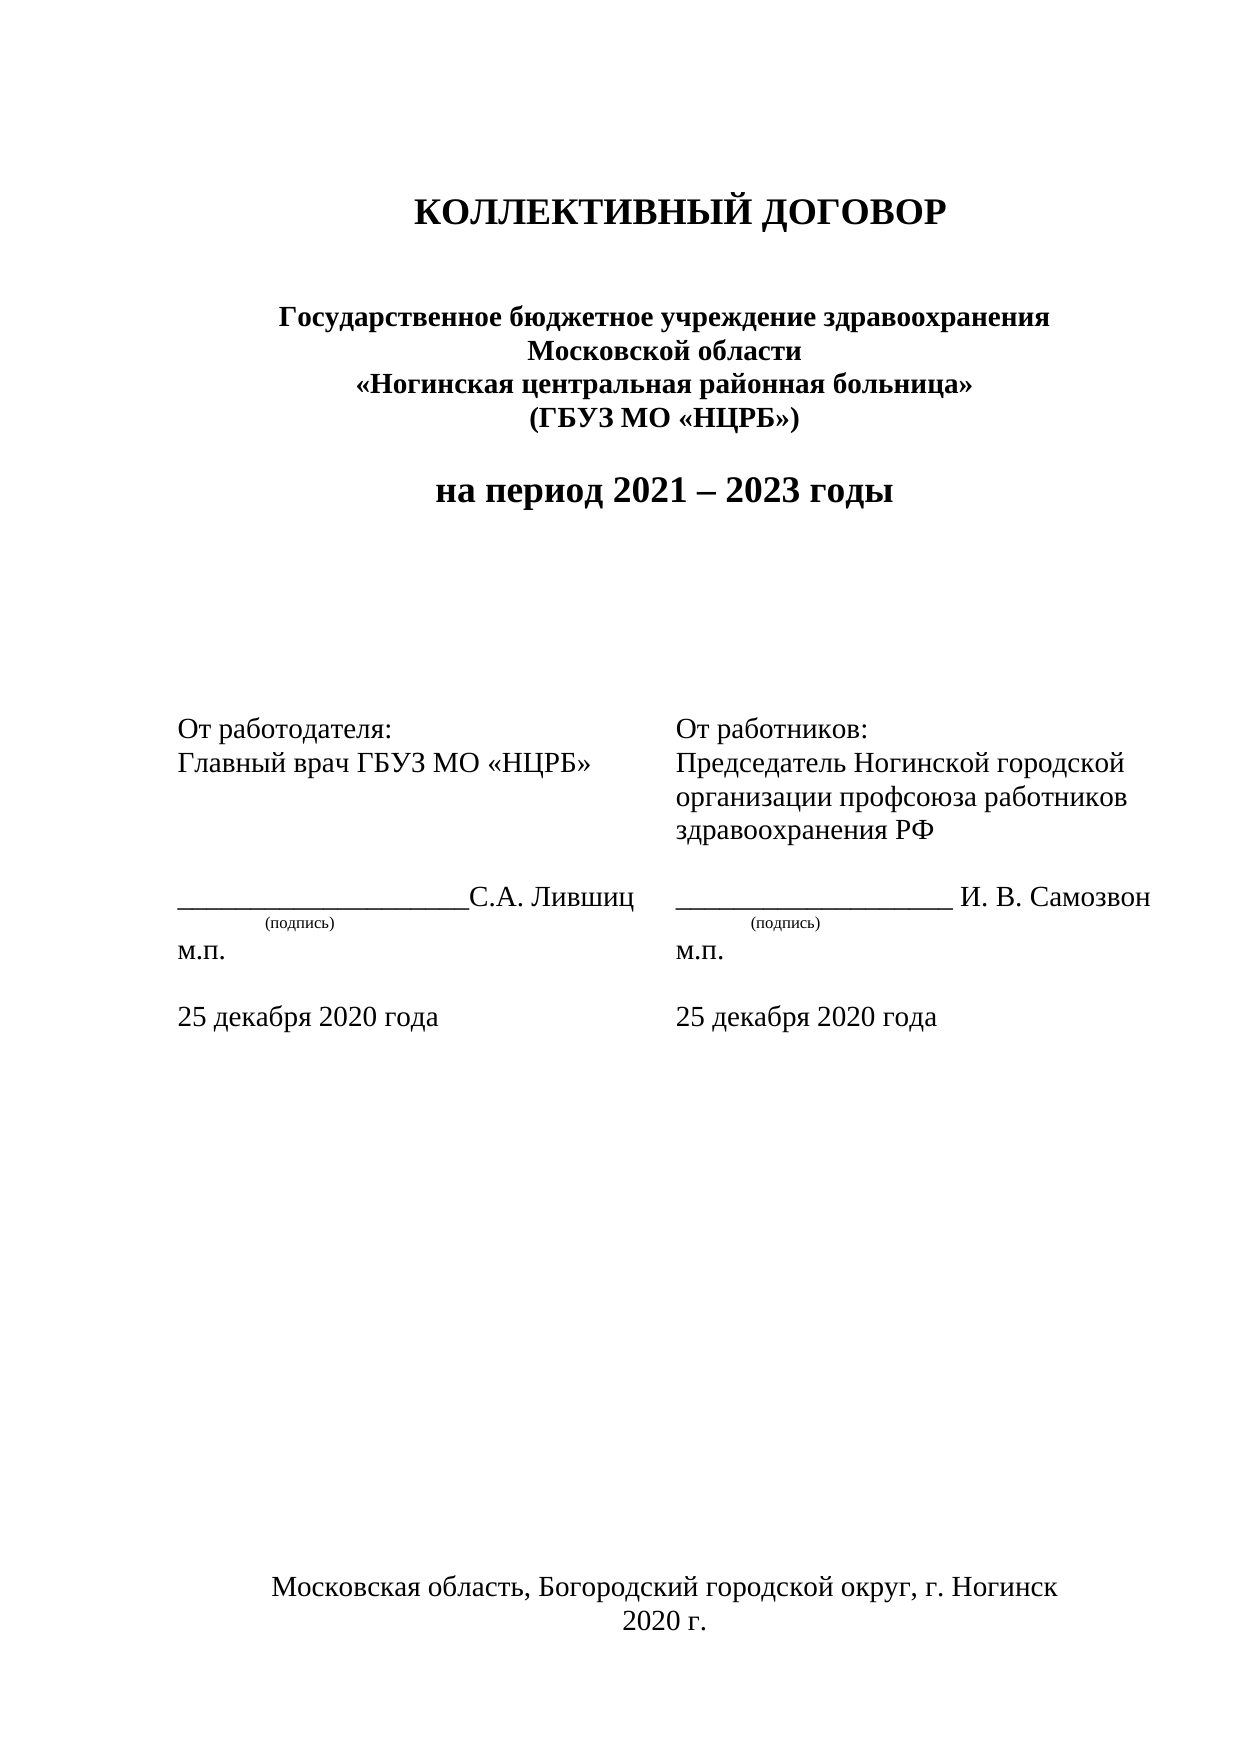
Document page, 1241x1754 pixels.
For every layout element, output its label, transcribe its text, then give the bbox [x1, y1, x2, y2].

text Московская область, Богородский городской округ, г. Ногинск [177, 1569, 1152, 1603]
text на период 2021 – 2023 годы [177, 467, 1152, 510]
table_header От работодателя: Главный врач ГБУЗ МО «НЦРБ» ____________________С.А. Лившиц (подпись) м.п. 25 декабря 2020 года [166, 712, 664, 1033]
text «Ногинская центральная районная больница» (ГБУЗ МО «НЦРБ») [177, 367, 1152, 434]
table_header От работников: Председатель Ногинской городской организации профсоюза работников здравоохранения РФ ___________________ И. В. Самозвон (подпись) м.п. 25 декабря 2020 года [664, 712, 1163, 1033]
text Государственное бюджетное учреждение здравоохранения [177, 299, 1152, 333]
text КОЛЛЕКТИВНЫЙ ДОГОВОР [177, 189, 1184, 232]
text Московской области [177, 333, 1152, 367]
text 2020 г. [177, 1603, 1152, 1636]
